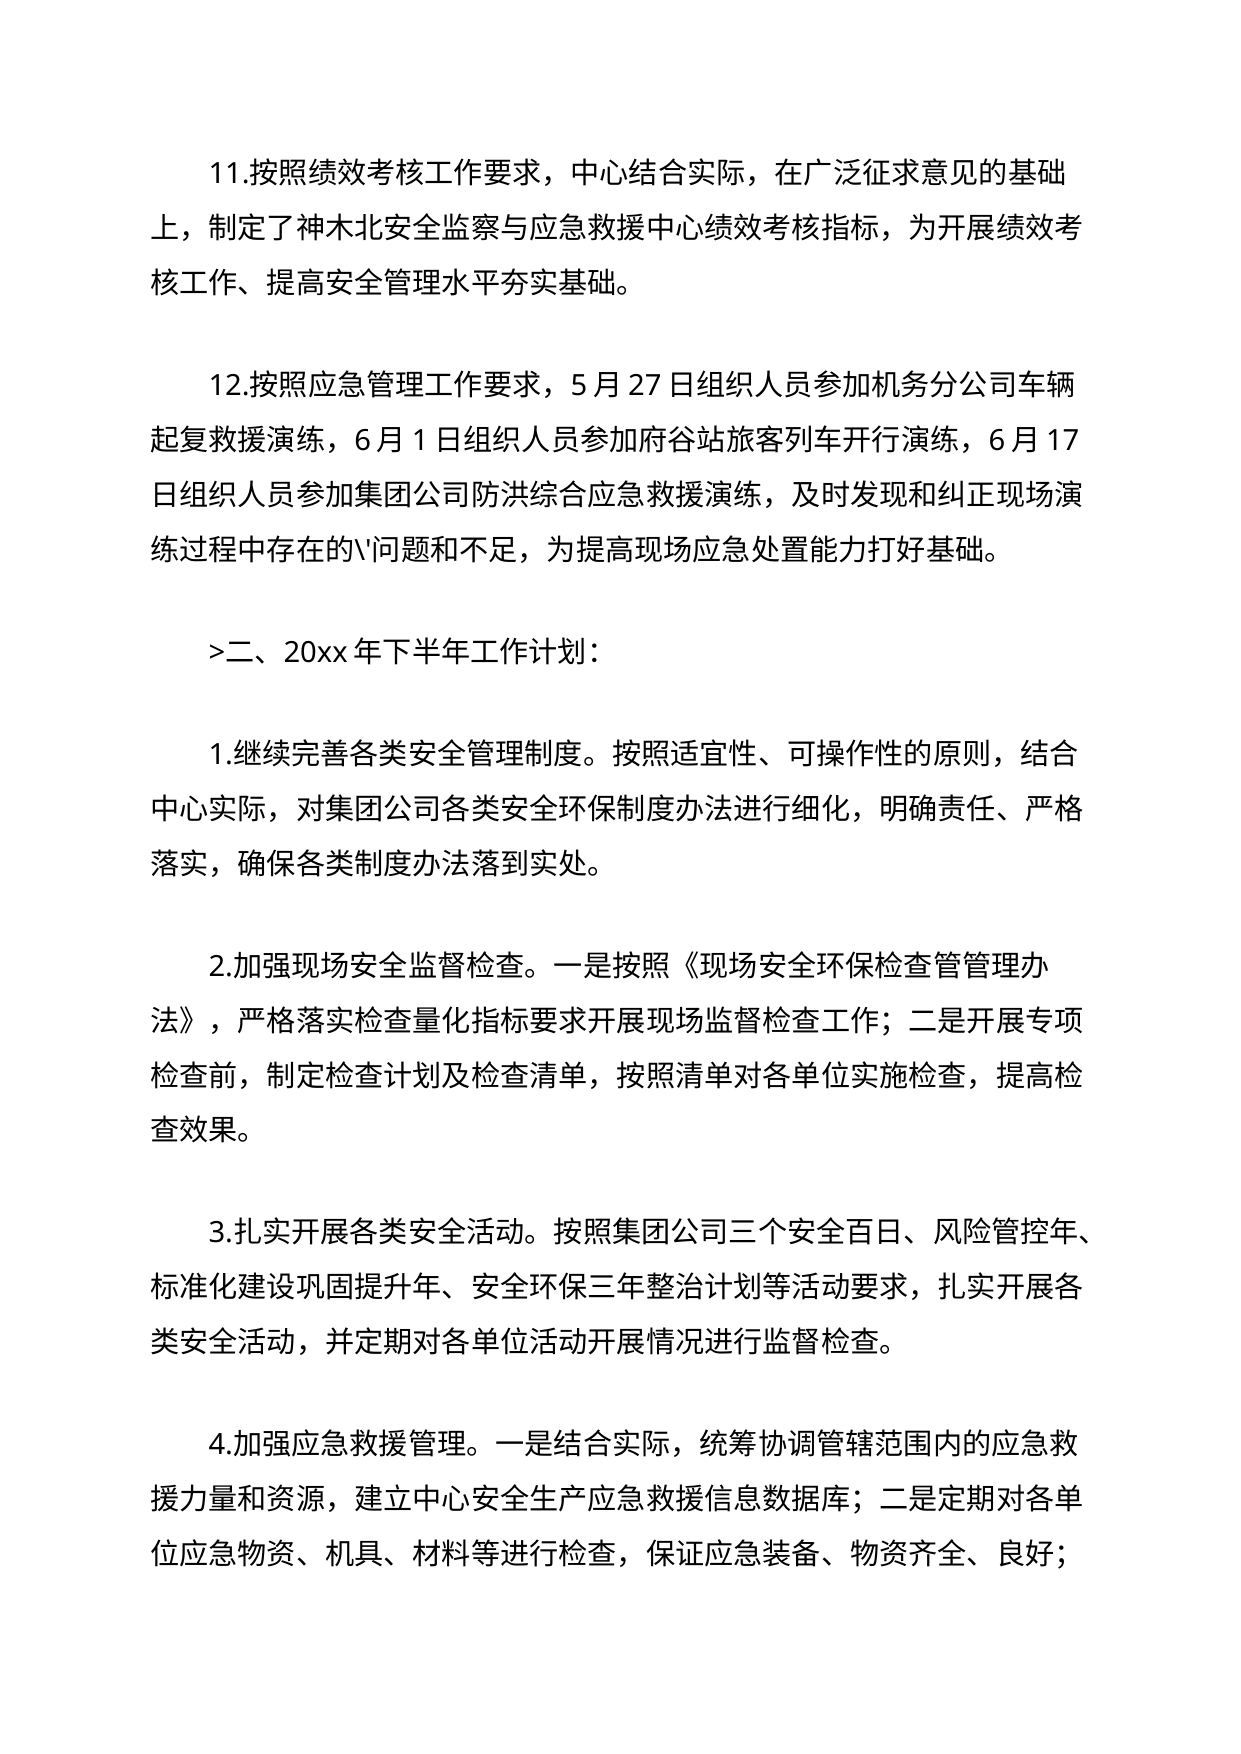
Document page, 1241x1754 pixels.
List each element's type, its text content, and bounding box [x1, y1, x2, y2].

text >二、20xx年下半年工作计划： [150, 628, 1090, 671]
text 12.按照应急管理工作要求，5月27日组织人员参加机务分公司车辆起复救援演练，6月1日组织人员参加府谷站旅客列车开行演练，6月17日组织人员参加集团公司防洪综合应急救援演练，及时发现和纠正现场演练过程中存在的\'问题和不足，为提高现场应急处置能力打好基础。 [150, 362, 1090, 569]
text 1.继续完善各类安全管理制度。按照适宜性、可操作性的原则，结合中心实际，对集团公司各类安全环保制度办法进行细化，明确责任、严格落实，确保各类制度办法落到实处。 [150, 731, 1090, 883]
text 2.加强现场安全监督检查。一是按照《现场安全环保检查管管理办法》，严格落实检查量化指标要求开展现场监督检查工作；二是开展专项检查前，制定检查计划及检查清单，按照清单对各单位实施检查，提高检查效果。 [150, 942, 1090, 1149]
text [150, 1420, 1090, 1573]
text 11.按照绩效考核工作要求，中心结合实际，在广泛征求意见的基础上，制定了神木北安全监察与应急救援中心绩效考核指标，为开展绩效考核工作、提高安全管理水平夯实基础。 [150, 150, 1090, 302]
text 3.扎实开展各类安全活动。按照集团公司三个安全百日、风险管控年、标准化建设巩固提升年、安全环保三年整治计划等活动要求，扎实开展各类安全活动，并定期对各单位活动开展情况进行监督检查。 [150, 1209, 1090, 1361]
